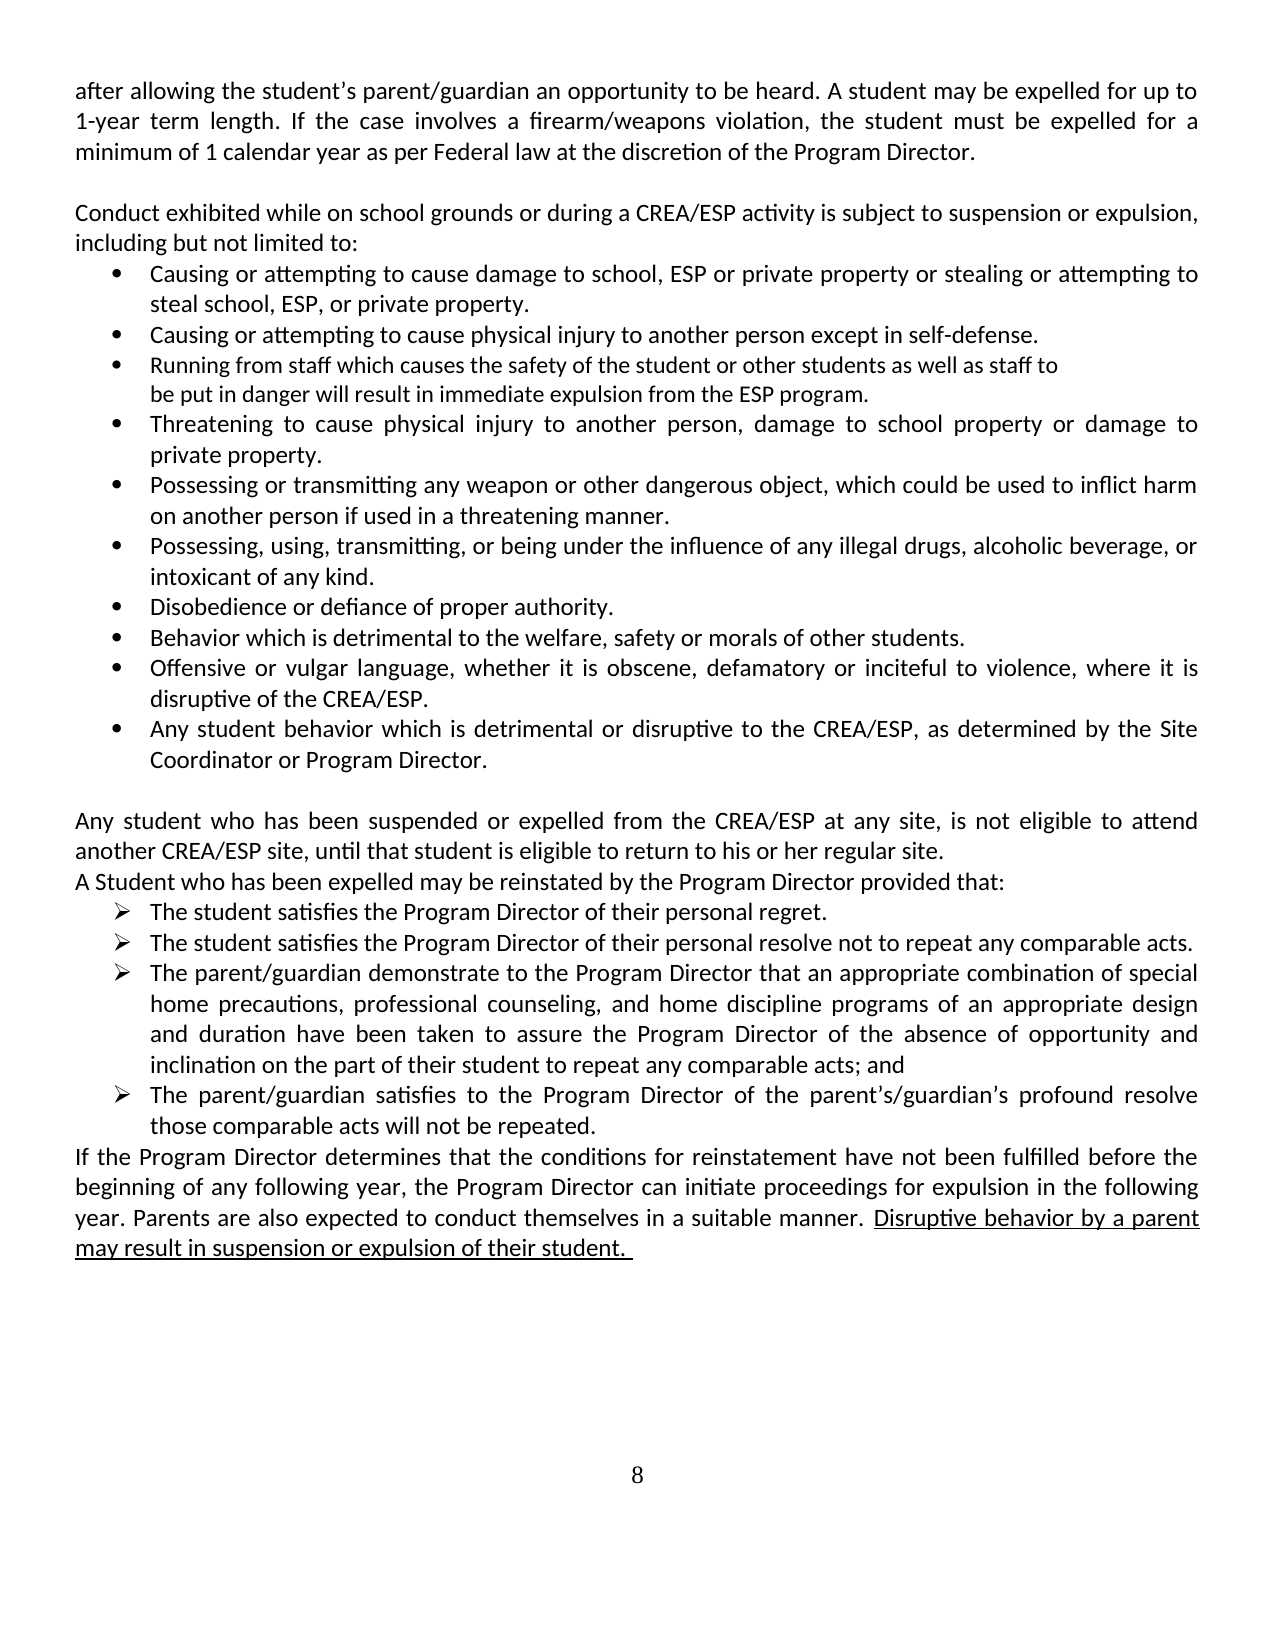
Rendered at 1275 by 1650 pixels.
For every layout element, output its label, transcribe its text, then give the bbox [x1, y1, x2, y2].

list Offensive or vulgar language, whether it is obscene, defamatory or inciteful to violence, where it is disruptive of the CREA/ESP. [112, 652, 1200, 713]
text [75, 75, 1200, 167]
list The parent/guardian satisfies to the Program Director of the parent’s/guardian’s profound resolve those comparable acts will not be repeated. [112, 1080, 1200, 1141]
list The student satisfies the Program Director of their personal regret. [112, 897, 1200, 927]
list Causing or attempting to cause physical injury to another person except in self-defense. [112, 319, 1200, 350]
text Any student who has been suspended or expelled from the CREA/ESP at any site, is not eligible to attend another CREA/ESP site, until that student is eligible to return to his or her regular site. [75, 805, 1200, 866]
list The student satisfies the Program Director of their personal resolve not to repeat any comparable acts. [112, 927, 1200, 958]
list Causing or attempting to cause damage to school, ESP or private property or stealing or attempting to steal school, ESP, or private property. [112, 258, 1200, 319]
list Running from staff which causes the safety of the student or other students as well as staff to [112, 350, 1200, 379]
list Any student behavior which is detrimental or disruptive to the CREA/ESP, as determined by the Site Coordinator or Program Director. [112, 713, 1200, 774]
list Possessing or transmitting any weapon or other dangerous object, which could be used to inflict harm on another person if used in a threatening manner. [112, 469, 1200, 530]
list Behavior which is detrimental to the welfare, safety or morals of other students. [112, 622, 1200, 652]
list Possessing, using, transmitting, or being under the influence of any illegal drugs, alcoholic beverage, or intoxicant of any kind. [112, 530, 1200, 591]
text A Student who has been expelled may be reinstated by the Program Director provided that: [75, 866, 1200, 897]
text Conduct exhibited while on school grounds or during a CREA/ESP activity is subject to suspension or expulsion, including but not limited to: [75, 197, 1200, 258]
list Disobedience or defiance of proper authority. [112, 591, 1200, 622]
text If the Program Director determines that the conditions for reinstatement have not been fulfilled before the beginning of any following year, the Program Director can initiate proceedings for expulsion in the following year. Parents are also expected to conduct themselves in a suitable manner. Disruptive behavior by a parent may result in suspension or expulsion of their student. [75, 1141, 1200, 1263]
list The parent/guardian demonstrate to the Program Director that an appropriate combination of special home precautions, professional counseling, and home discipline programs of an appropriate design and duration have been taken to assure the Program Director of the absence of opportunity and inclination on the part of their student to repeat any comparable acts; and [112, 958, 1200, 1080]
list Threatening to cause physical injury to another person, damage to school property or damage to private property. [112, 408, 1200, 469]
text be put in danger will result in immediate expulsion from the ESP program. [75, 379, 1200, 408]
